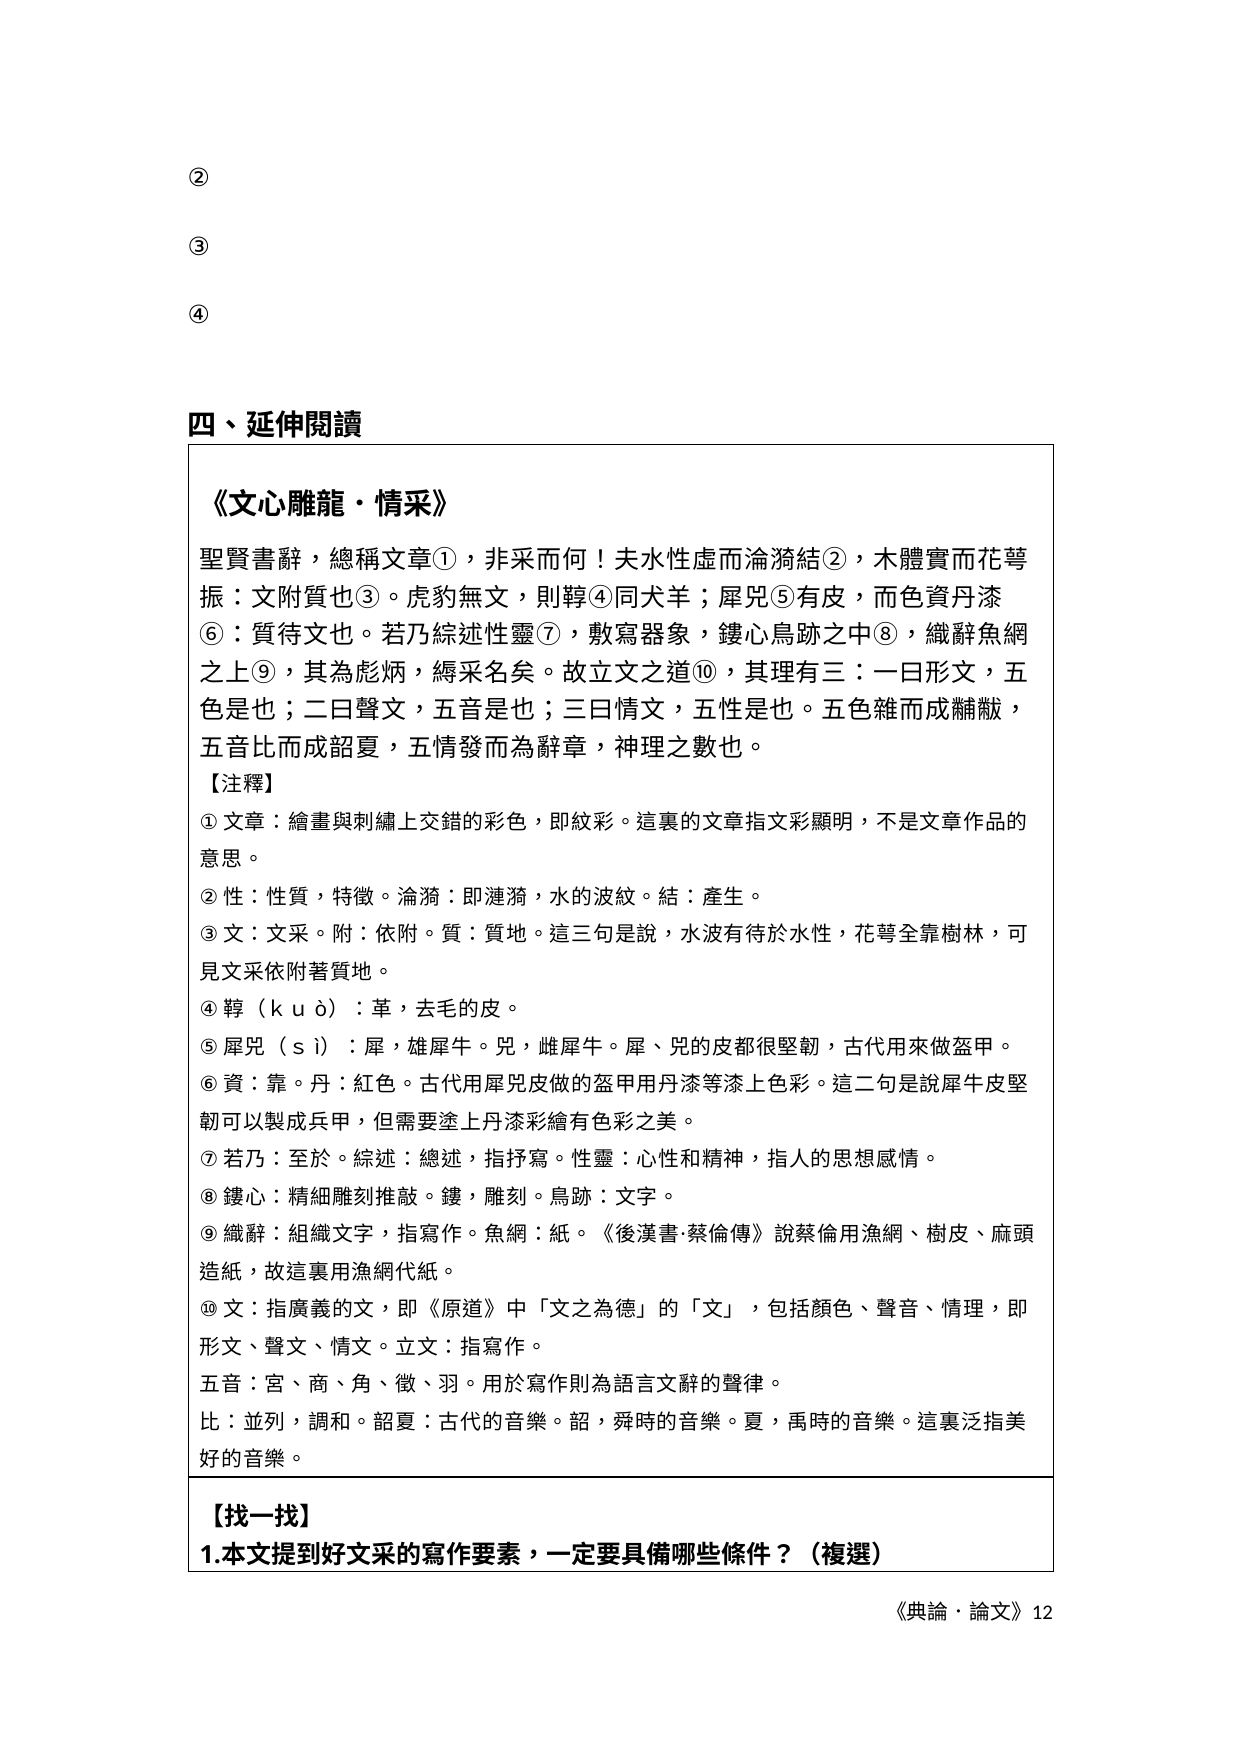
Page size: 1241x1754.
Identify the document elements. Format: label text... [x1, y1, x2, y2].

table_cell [189, 1478, 1053, 1571]
text ④ [187, 296, 1053, 330]
text ③ [187, 228, 1053, 262]
table_header 《文心雕龍．情采》 聖賢書辭，總稱文章①，非采而何！夫水性虛而淪漪結②，木體實而花萼振：文附質也③。虎豹無文，則鞟④同犬羊；犀兕⑤有皮，而色資丹漆⑥：質待文也。若乃綜述性靈⑦，敷寫器象，鏤心鳥跡之中⑧，織辭魚網之上⑨，其為彪炳，縟采名矣。故立文之道⑩，其理有三：一曰形文，五色是也；二曰聲文，五音是也；三曰情文，五性是也。五色雜而成黼黻，五音比而成韶夏，五情發而為辭章，神理之數也。 【注釋】 ①文章：繪畫與刺繡上交錯的彩色，即紋彩。這裏的文章指文彩顯明，不是文章作品的意思。 ②性：性質，特徵。淪漪：即漣漪，水的波紋。結：產生。 ③文：文采。附：依附。質：質地。這三句是說，水波有待於水性，花萼全靠樹林，可見文采依附著質地。 ④鞟（ｋｕò）：革，去毛的皮。 ⑤犀兕（ｓì）：犀，雄犀牛。兕，雌犀牛。犀、兕的皮都很堅韌，古代用來做盔甲。 ⑥資：靠。丹：紅色。古代用犀兕皮做的盔甲用丹漆等漆上色彩。這二句是說犀牛皮堅韌可以製成兵甲，但需要塗上丹漆彩繪有色彩之美。 ⑦若乃：至於。綜述：總述，指抒寫。性靈：心性和精神，指人的思想感情。 ⑧鏤心：精細雕刻推敲。鏤，雕刻。鳥跡：文字。 ⑨織辭：組織文字，指寫作。魚網：紙。《後漢書·蔡倫傳》說蔡倫用漁網、樹皮、麻頭造紙，故這裏用漁網代紙。 ⑩文：指廣義的文，即《原道》中「文之為德」的「文」，包括顏色、聲音、情理，即形文、聲文、情文。立文：指寫作。 五音：宮、商、角、徵、羽。用於寫作則為語言文辭的聲律。 比：並列，調和。韶夏：古代的音樂。韶，舜時的音樂。夏，禹時的音樂。這裏泛指美好的音樂。 [189, 445, 1053, 1476]
text ② [187, 160, 1053, 194]
text 四、延伸閱讀 [187, 402, 1053, 444]
